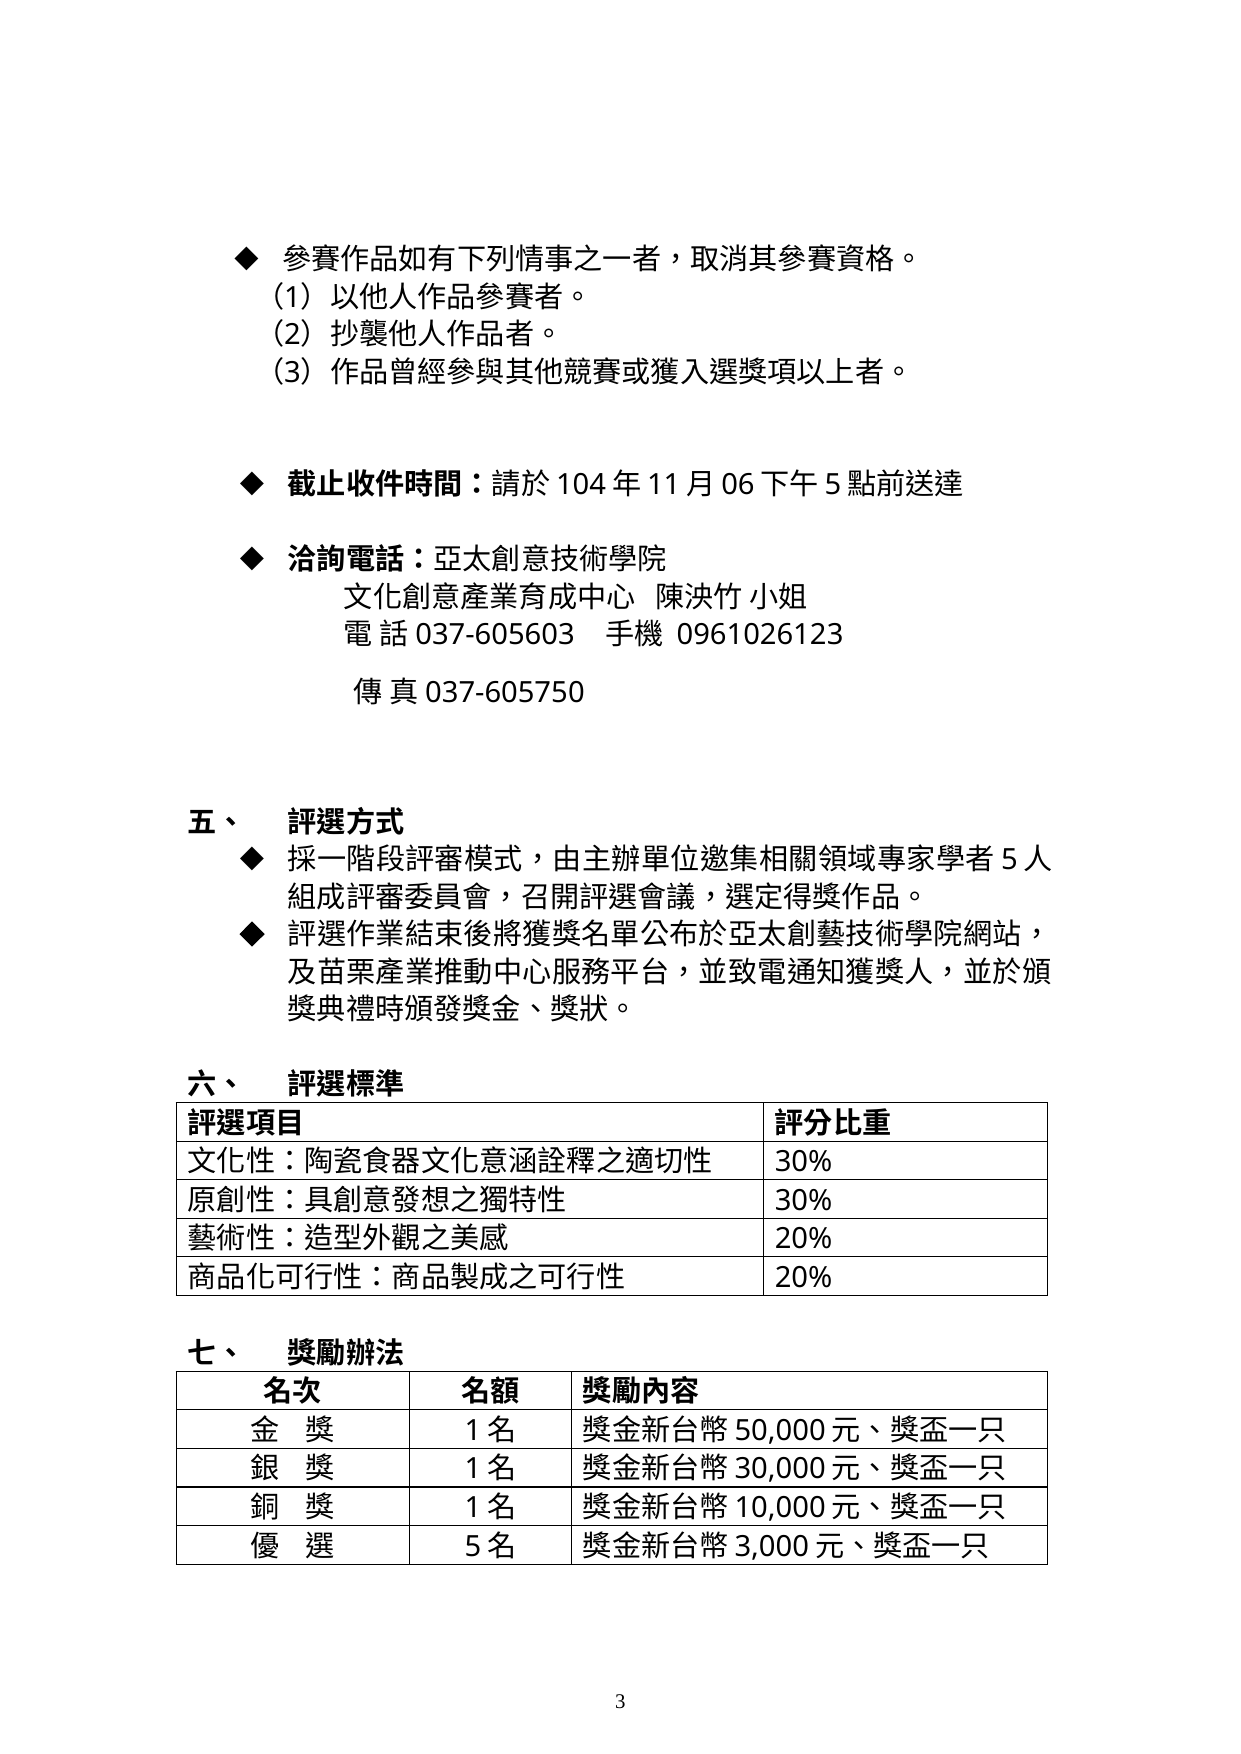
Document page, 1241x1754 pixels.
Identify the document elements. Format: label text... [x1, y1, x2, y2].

table_cell 30% [764, 1142, 1047, 1179]
table_cell 原創性：具創意發想之獨特性 [177, 1180, 763, 1218]
text （3）作品曾經參與其他競賽或獲入選獎項以上者。 [232, 352, 1053, 389]
table_header 評選項目 [177, 1103, 763, 1141]
list 參賽作品如有下列情事之一者，取消其參賽資格。 [232, 239, 1053, 277]
table_cell 20% [764, 1219, 1047, 1256]
list 截止收件時間：請於104年11月06下午5點前送達 [237, 464, 1053, 502]
table_header 評分比重 [764, 1103, 1047, 1141]
table_cell 文化性：陶瓷食器文化意涵詮釋之適切性 [177, 1142, 763, 1179]
table_header 名額 [410, 1372, 571, 1409]
table_cell 1名 [410, 1449, 571, 1486]
list 評選作業結束後將獲獎名單公布於亞太創藝技術學院網站，及苗栗產業推動中心服務平台，並致電通知獲獎人，並於頒獎典禮時頒發獎金、獎狀。 [237, 914, 1053, 1027]
table_cell 金 獎 [177, 1410, 409, 1448]
text （1）以他人作品參賽者。 [232, 277, 1053, 314]
table_cell 優 選 [177, 1526, 409, 1563]
table_cell 獎金新台幣50,000元、獎盃一只 [572, 1410, 1047, 1448]
table_cell 獎金新台幣3,000元、獎盃一只 [572, 1526, 1047, 1563]
table_header 名次 [177, 1372, 409, 1409]
table_cell 1名 [410, 1488, 571, 1525]
table_cell 獎金新台幣10,000元、獎盃一只 [572, 1488, 1047, 1525]
table_cell 20% [764, 1257, 1047, 1295]
text 文化創意產業育成中心 陳泱竹 小姐 [237, 577, 1053, 614]
table_cell 30% [764, 1180, 1047, 1218]
table_header 獎勵內容 [572, 1372, 1047, 1409]
table_cell 商品化可行性：商品製成之可行性 [177, 1257, 763, 1295]
list 洽詢電話：亞太創意技術學院 [237, 539, 1053, 577]
text 傳 真 037-605750 [262, 652, 1053, 727]
list 評選標準 [187, 1064, 1053, 1102]
text （2）抄襲他人作品者。 [232, 314, 1053, 352]
list 評選方式 [187, 802, 1053, 839]
table_cell 獎金新台幣30,000元、獎盃一只 [572, 1449, 1047, 1486]
text 電 話 037-605603 手機 0961026123 [237, 614, 1053, 652]
table_cell 藝術性：造型外觀之美感 [177, 1219, 763, 1256]
table_cell 1名 [410, 1410, 571, 1448]
list 獎勵辦法 [187, 1333, 1053, 1371]
table_cell 5名 [410, 1526, 571, 1563]
list 採一階段評審模式，由主辦單位邀集相關領域專家學者5人組成評審委員會，召開評選會議，選定得獎作品。 [237, 839, 1053, 914]
table_cell 銀 獎 [177, 1449, 409, 1486]
table_cell 銅 獎 [177, 1488, 409, 1525]
